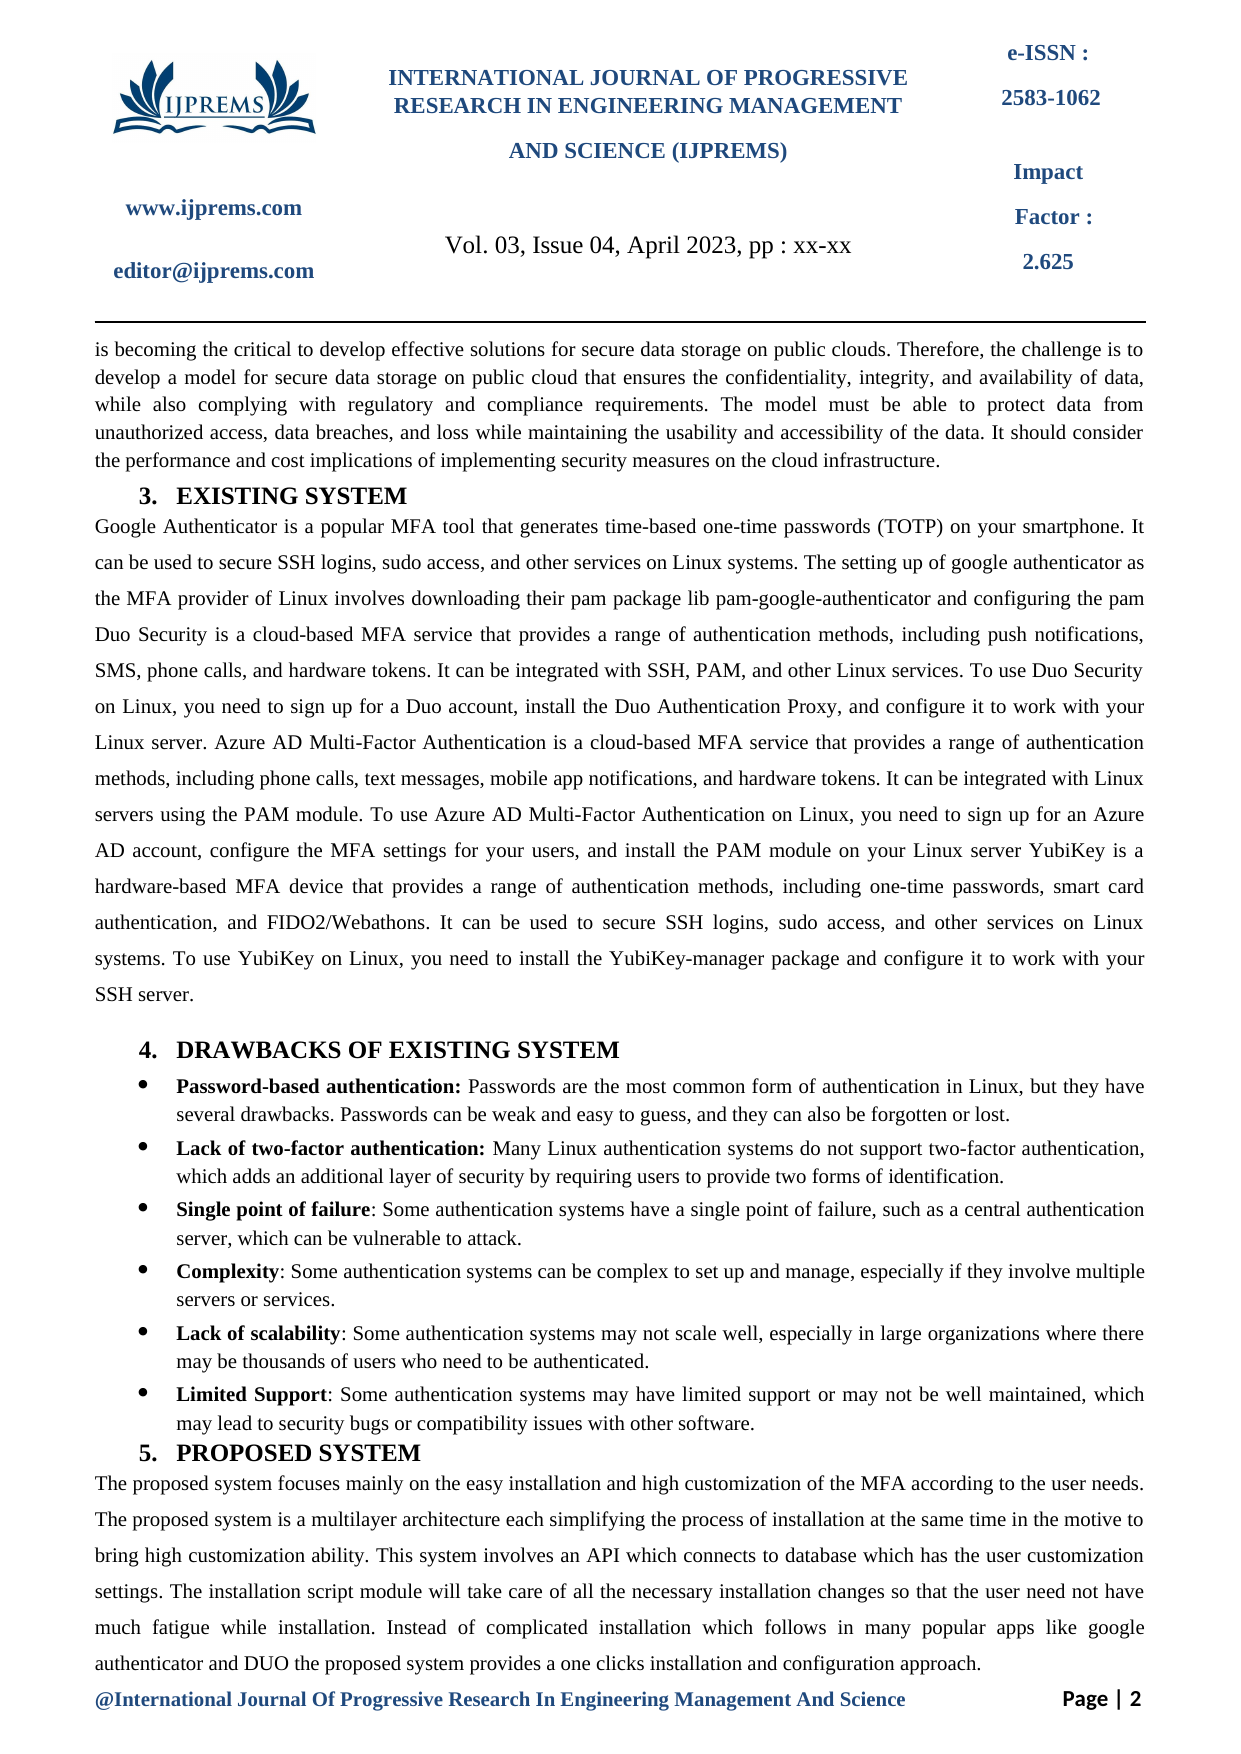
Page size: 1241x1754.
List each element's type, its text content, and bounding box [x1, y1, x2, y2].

list DRAWBACKS OF EXISTING SYSTEM [139, 1035, 1146, 1064]
picture [111, 53, 317, 143]
list Complexity: Some authentication systems can be complex to set up and manage, especially if they involve multiple servers or services. [139, 1259, 1146, 1311]
list Single point of failure: Some authentication systems have a single point of failure, such as a central authentication server, which can be vulnerable to attack. [139, 1197, 1146, 1249]
list Limited Support: Some authentication systems may have limited support or may not be well maintained, which may lead to security bugs or compatibility issues with other software. [139, 1382, 1146, 1434]
list Lack of scalability: Some authentication systems may not scale well, especially in large organizations where there may be thousands of users who need to be authenticated. [139, 1320, 1146, 1373]
text The proposed system focuses mainly on the easy installation and high customization of the MFA according to the user needs. The proposed system is a multilayer architecture each simplifying the process of installation at the same time in the motive to bring high customization ability. This system involves an API which connects to database which has the user customization settings. The installation script module will take care of all the necessary installation changes so that the user need not have much fatigue while installation. Instead of complicated installation which follows in many popular apps like google authenticator and DUO the proposed system provides a one clicks installation and configuration approach. [94, 1471, 1146, 1675]
list Password-based authentication: Passwords are the most common form of authentication in Linux, but they have several drawbacks. Passwords can be weak and easy to guess, and they can also be forgotten or lost. [139, 1074, 1146, 1126]
list Lack of two-factor authentication: Many Linux authentication systems do not support two-factor authentication, which adds an additional layer of security by requiring users to provide two forms of identification. [139, 1135, 1146, 1188]
list EXISTING SYSTEM [139, 481, 1146, 509]
text Google Authenticator is a popular MFA tool that generates time-based one-time passwords (TOTP) on your smartphone. It can be used to secure SSH logins, sudo access, and other services on Linux systems. The setting up of google authenticator as the MFA provider of Linux involves downloading their pam package lib pam-google-authenticator and configuring the pam Duo Security is a cloud-based MFA service that provides a range of authentication methods, including push notifications, SMS, phone calls, and hardware tokens. It can be integrated with SSH, PAM, and other Linux services. To use Duo Security on Linux, you need to sign up for a Duo account, install the Duo Authentication Proxy, and configure it to work with your Linux server. Azure AD Multi-Factor Authentication is a cloud-based MFA service that provides a range of authentication methods, including phone calls, text messages, mobile app notifications, and hardware tokens. It can be integrated with Linux servers using the PAM module. To use Azure AD Multi-Factor Authentication on Linux, you need to sign up for an Azure AD account, configure the MFA settings for your users, and install the PAM module on your Linux server YubiKey is a hardware-based MFA device that provides a range of authentication methods, including one-time passwords, smart card authentication, and FIDO2/Webathons. It can be used to secure SSH logins, sudo access, and other services on Linux systems. To use YubiKey on Linux, you need to install the YubiKey-manager package and configure it to work with your SSH server. [94, 514, 1146, 1006]
list PROPOSED SYSTEM [139, 1438, 1146, 1467]
